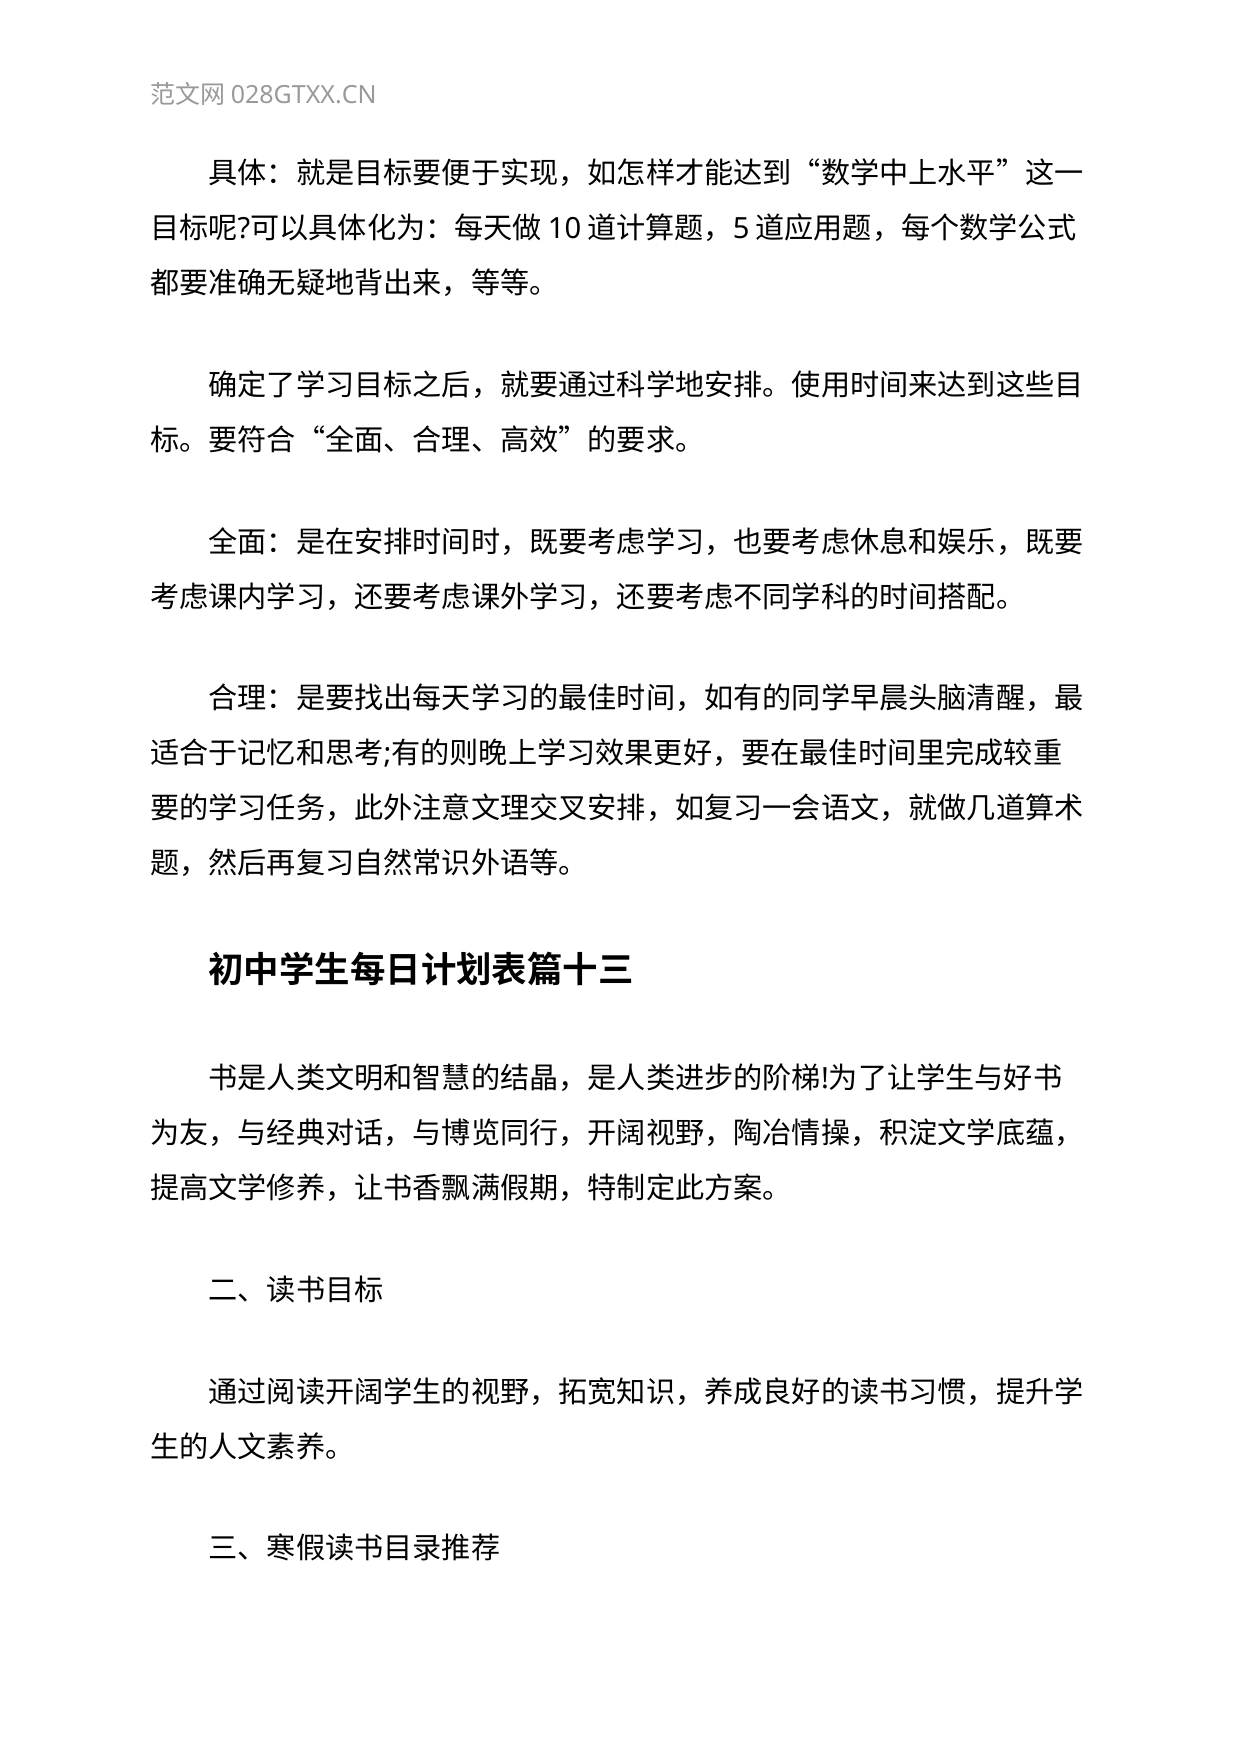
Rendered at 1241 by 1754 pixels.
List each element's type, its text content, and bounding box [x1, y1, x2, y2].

text 三、寒假读书目录推荐 [150, 1525, 1090, 1567]
text 通过阅读开阔学生的视野，拓宽知识，养成良好的读书习惯，提升学生的人文素养。 [150, 1368, 1090, 1466]
text 确定了学习目标之后，就要通过科学地安排。使用时间来达到这些目标。要符合“全面、合理、高效”的要求。 [150, 362, 1090, 459]
text 全面：是在安排时间时，既要考虑学习，也要考虑休息和娱乐，既要考虑课内学习，还要考虑课外学习，还要考虑不同学科的时间搭配。 [150, 518, 1090, 616]
text 书是人类文明和智慧的结晶，是人类进步的阶梯!为了让学生与好书为友，与经典对话，与博览同行，开阔视野，陶冶情操，积淀文学底蕴，提高文学修养，让书香飘满假期，特制定此方案。 [150, 1055, 1090, 1207]
text 初中学生每日计划表篇十三 [150, 942, 1090, 993]
text 合理：是要找出每天学习的最佳时间，如有的同学早晨头脑清醒，最适合于记忆和思考;有的则晚上学习效果更好，要在最佳时间里完成较重要的学习任务，此外注意文理交叉安排，如复习一会语文，就做几道算术题，然后再复习自然常识外语等。 [150, 675, 1090, 882]
text 二、读书目标 [150, 1267, 1090, 1309]
text 具体：就是目标要便于实现，如怎样才能达到“数学中上水平”这一目标呢?可以具体化为：每天做10道计算题，5道应用题，每个数学公式都要准确无疑地背出来，等等。 [150, 150, 1090, 302]
